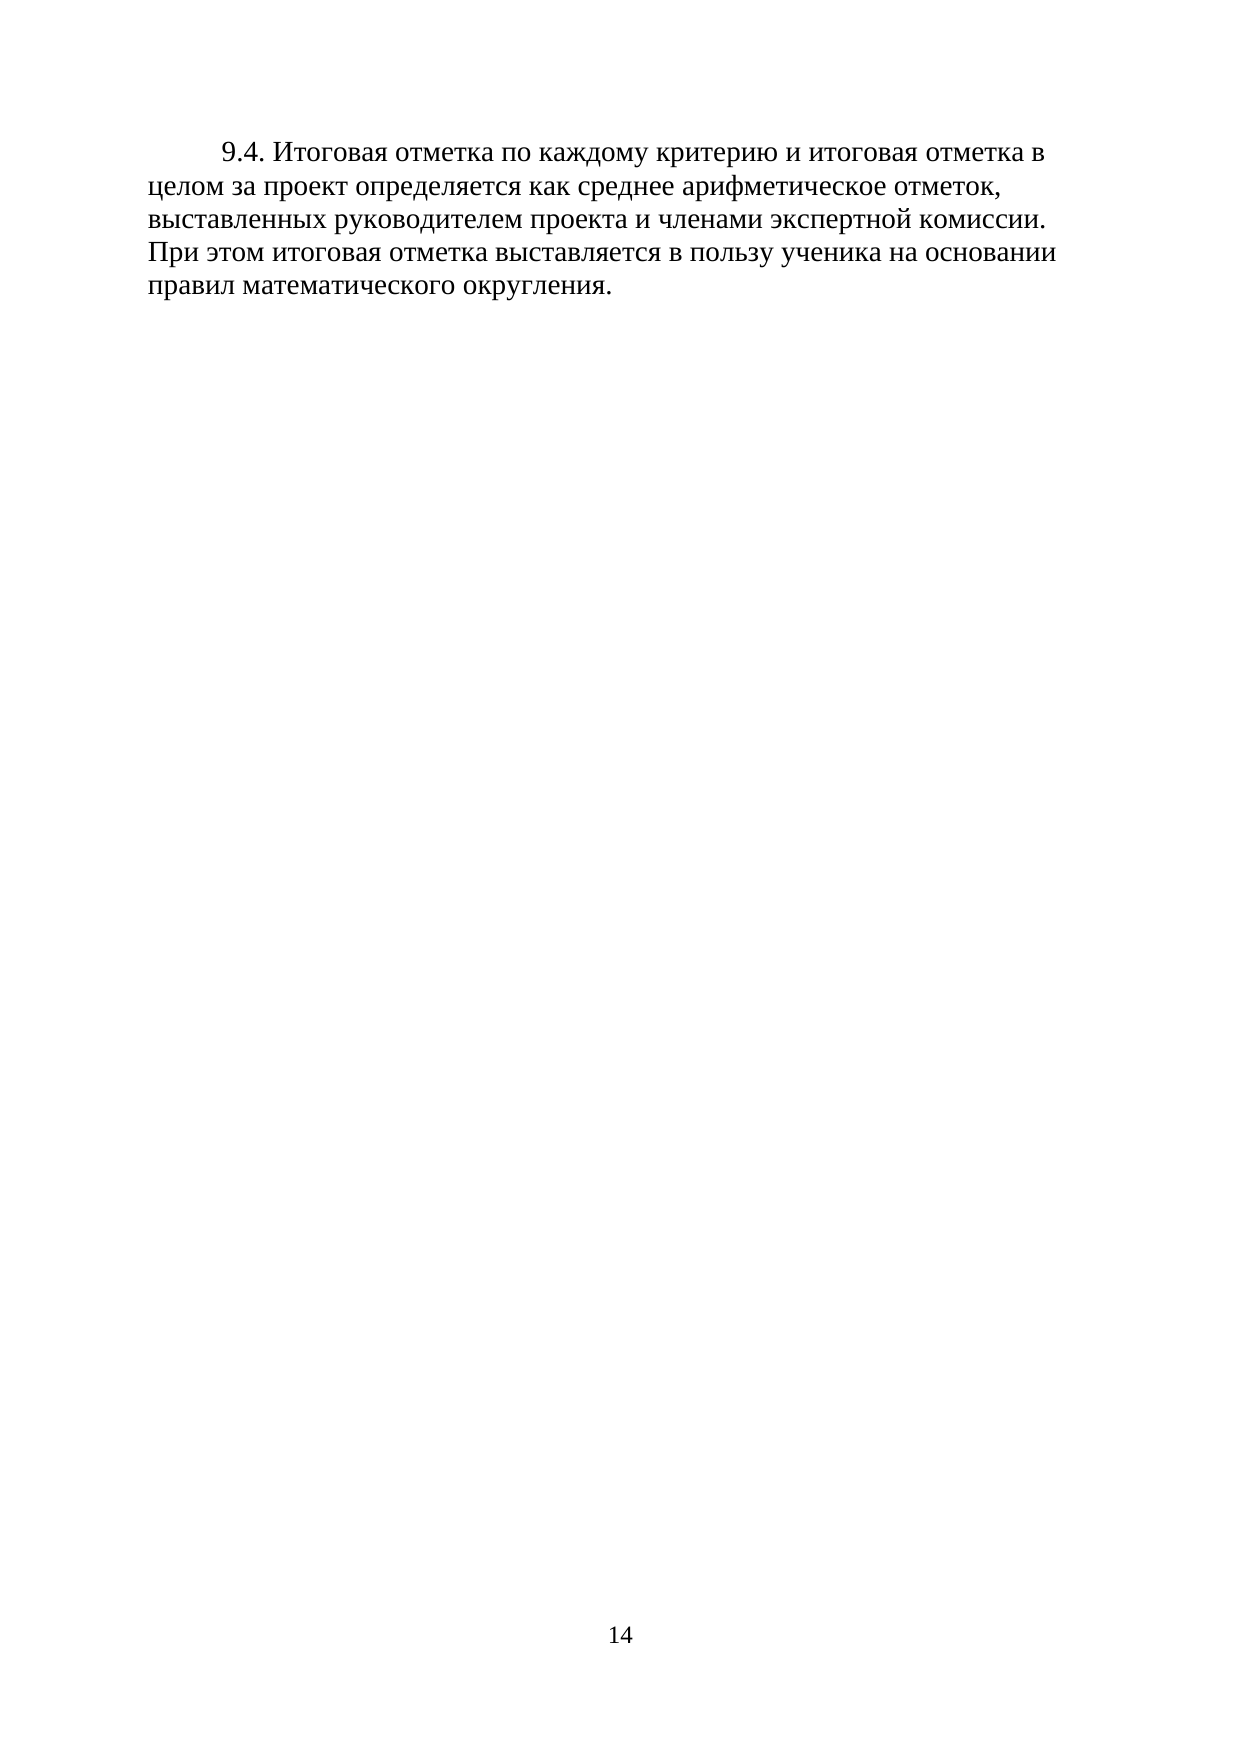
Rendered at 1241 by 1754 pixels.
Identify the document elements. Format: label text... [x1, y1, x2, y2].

text 14 [608, 1620, 1154, 1649]
text 9.4. Итоговая отметка по каждому критерию и итоговая отметка в целом за проект определяется как среднее арифметическое отметок, выставленных руководителем проекта и членами экспертной комиссии. При этом итоговая отметка выставляется в пользу ученика на основании правил математического округления. [148, 135, 1062, 301]
